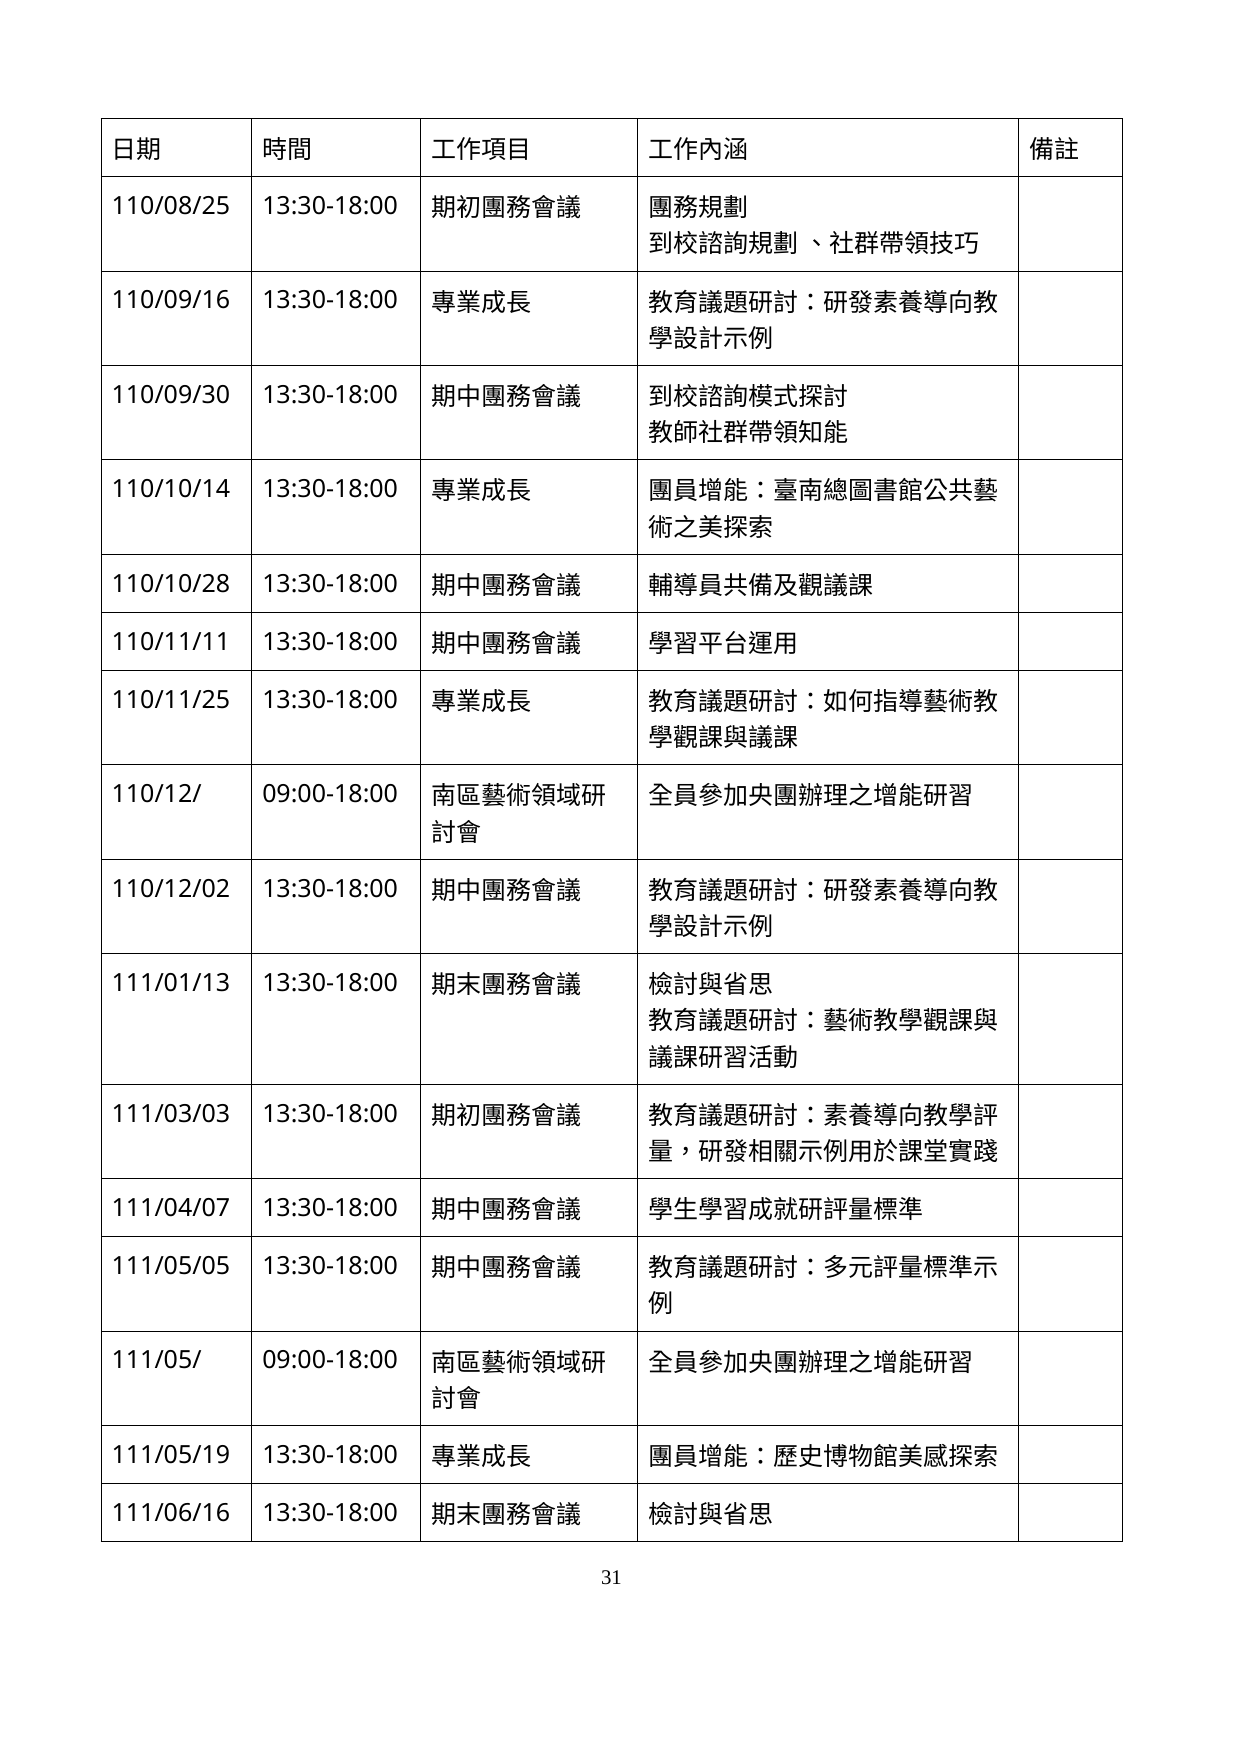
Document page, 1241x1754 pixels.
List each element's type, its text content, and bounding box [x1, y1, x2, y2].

table_header 工作項目 [421, 119, 637, 176]
table_cell 13:30-18:00 [252, 1179, 420, 1236]
table_cell [1019, 1179, 1122, 1236]
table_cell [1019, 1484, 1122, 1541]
table_cell 110/11/11 [102, 613, 251, 670]
table_cell 期中團務會議 [421, 1237, 637, 1331]
table_cell [1019, 954, 1122, 1084]
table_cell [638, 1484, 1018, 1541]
table_cell 13:30-18:00 [252, 1085, 420, 1178]
table_cell 教育議題研討：研發素養導向教學設計示例 [638, 272, 1018, 365]
table_cell [1019, 366, 1122, 459]
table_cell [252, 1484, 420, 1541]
table_cell 教育議題研討：研發素養導向教學設計示例 [638, 860, 1018, 953]
table_cell [1019, 1332, 1122, 1425]
table_cell 111/05/19 [102, 1426, 251, 1483]
table_cell 期初團務會議 [421, 1085, 637, 1178]
table_cell 到校諮詢模式探討 教師社群帶領知能 [638, 366, 1018, 459]
table_cell [1019, 671, 1122, 764]
table_cell 110/12/02 [102, 860, 251, 953]
table_cell 檢討與省思 教育議題研討：藝術教學觀課與議課研習活動 [638, 954, 1018, 1084]
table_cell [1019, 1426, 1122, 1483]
table_cell 專業成長 [421, 671, 637, 764]
table_cell 111/01/13 [102, 954, 251, 1084]
table_cell 110/09/16 [102, 272, 251, 365]
table_cell 期中團務會議 [421, 860, 637, 953]
table_cell 09:00-18:00 [252, 1332, 420, 1425]
table_header 備註 [1019, 119, 1122, 176]
table_cell 110/11/25 [102, 671, 251, 764]
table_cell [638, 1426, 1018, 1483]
table_cell [1019, 860, 1122, 953]
table_cell 教育議題研討：如何指導藝術教學觀課與議課 [638, 671, 1018, 764]
table_cell [1019, 1085, 1122, 1178]
table_cell 團務規劃 到校諮詢規劃 、社群帶領技巧 [638, 177, 1018, 271]
table_header 日期 [102, 119, 251, 176]
table_cell 學習平台運用 [638, 613, 1018, 670]
table_cell 期中團務會議 [421, 613, 637, 670]
table_cell 專業成長 [421, 460, 637, 554]
table_cell 110/08/25 [102, 177, 251, 271]
table_cell 13:30-18:00 [252, 460, 420, 554]
table_cell 13:30-18:00 [252, 954, 420, 1084]
table_cell [1019, 272, 1122, 365]
table_cell 111/04/07 [102, 1179, 251, 1236]
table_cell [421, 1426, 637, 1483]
table_cell [1019, 460, 1122, 554]
table_cell [1019, 765, 1122, 859]
table_cell 111/03/03 [102, 1085, 251, 1178]
table_cell 教育議題研討：多元評量標準示例 [638, 1237, 1018, 1331]
table_cell 全員參加央團辦理之增能研習 [638, 1332, 1018, 1425]
table_header 時間 [252, 119, 420, 176]
table_cell 110/10/28 [102, 555, 251, 612]
table_cell 110/09/30 [102, 366, 251, 459]
table_cell 13:30-18:00 [252, 272, 420, 365]
table_cell 輔導員共備及觀議課 [638, 555, 1018, 612]
table_cell 期中團務會議 [421, 1179, 637, 1236]
table_cell [1019, 1237, 1122, 1331]
table_cell 期中團務會議 [421, 366, 637, 459]
table_header 工作內涵 [638, 119, 1018, 176]
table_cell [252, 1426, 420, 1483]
table_cell 13:30-18:00 [252, 1237, 420, 1331]
table_cell 110/12/ [102, 765, 251, 859]
table_cell 110/10/14 [102, 460, 251, 554]
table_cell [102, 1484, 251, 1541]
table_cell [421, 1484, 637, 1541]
table_cell 111/05/05 [102, 1237, 251, 1331]
table_cell 教育議題研討：素養導向教學評量，研發相關示例用於課堂實踐 [638, 1085, 1018, 1178]
table_cell 南區藝術領域研討會 [421, 765, 637, 859]
table_cell 13:30-18:00 [252, 177, 420, 271]
table_cell 111/05/ [102, 1332, 251, 1425]
table_cell 期中團務會議 [421, 555, 637, 612]
table_cell 13:30-18:00 [252, 613, 420, 670]
table_cell 13:30-18:00 [252, 366, 420, 459]
table_cell 南區藝術領域研討會 [421, 1332, 637, 1425]
table_cell 13:30-18:00 [252, 555, 420, 612]
table_cell 全員參加央團辦理之增能研習 [638, 765, 1018, 859]
table_cell 團員增能：臺南總圖書館公共藝術之美探索 [638, 460, 1018, 554]
table_cell 期初團務會議 [421, 177, 637, 271]
table_cell 13:30-18:00 [252, 860, 420, 953]
table_cell 專業成長 [421, 272, 637, 365]
table_cell 09:00-18:00 [252, 765, 420, 859]
table_cell 學生學習成就研評量標準 [638, 1179, 1018, 1236]
table_cell [1019, 613, 1122, 670]
table_cell 13:30-18:00 [252, 671, 420, 764]
table_cell [1019, 177, 1122, 271]
table_cell 期末團務會議 [421, 954, 637, 1084]
table_cell [1019, 555, 1122, 612]
